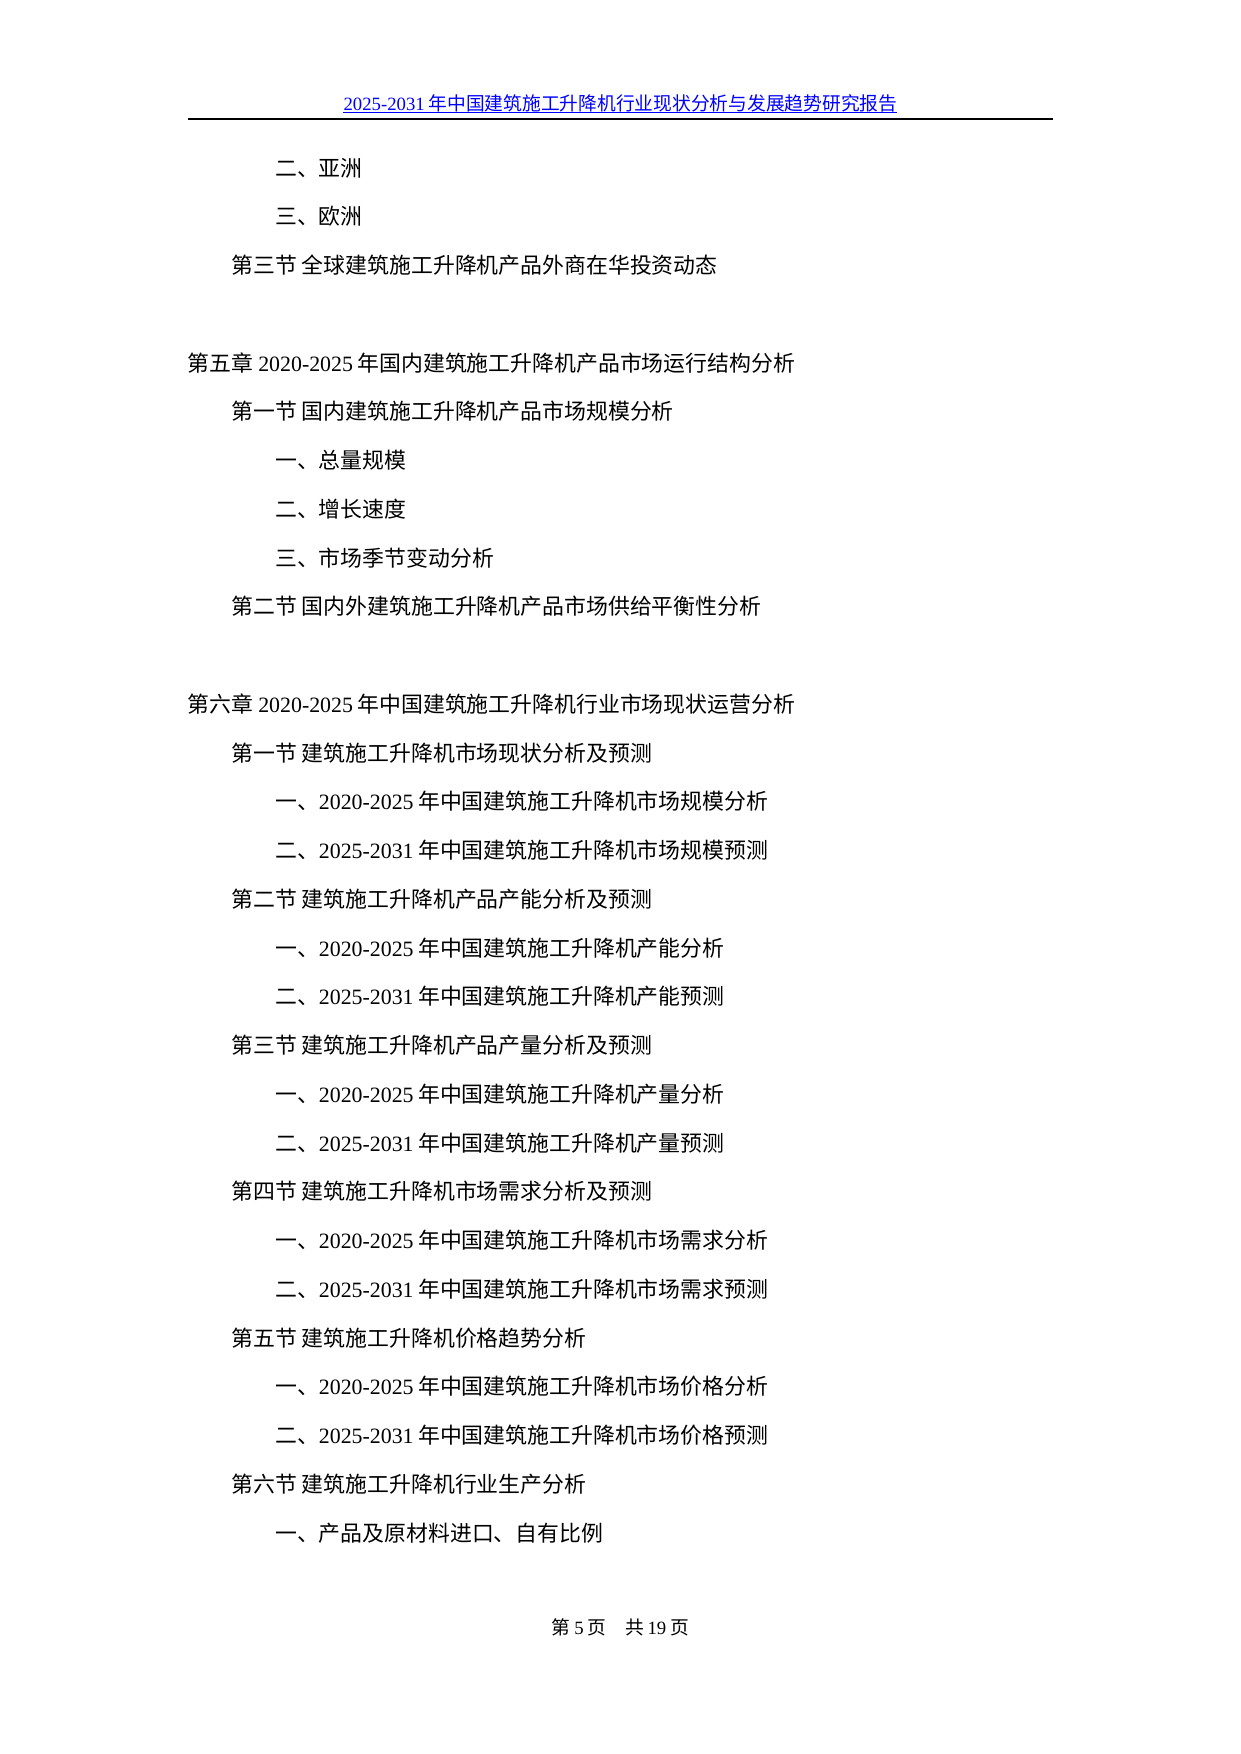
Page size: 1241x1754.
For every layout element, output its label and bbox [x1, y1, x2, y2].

text [187, 150, 1053, 1548]
